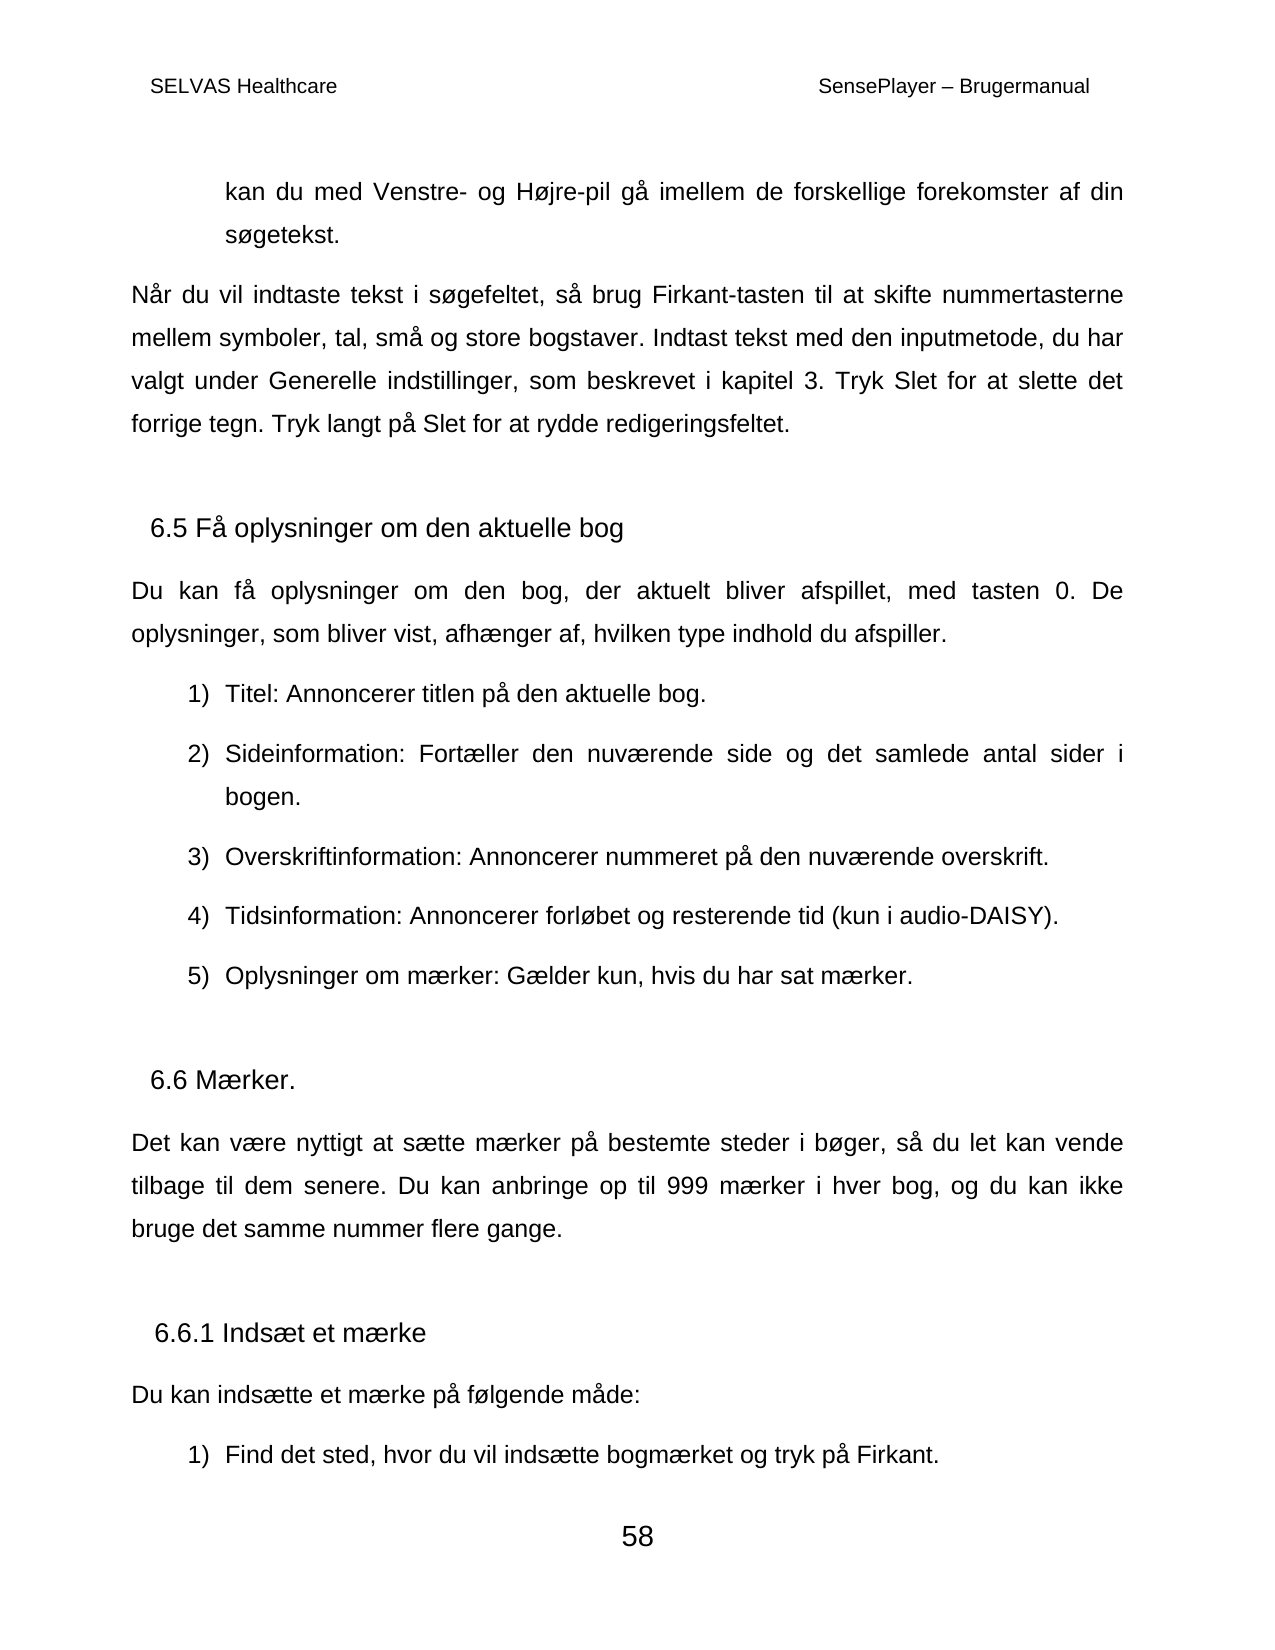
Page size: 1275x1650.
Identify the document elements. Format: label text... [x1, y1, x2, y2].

subtitle 6.6 Mærker. [150, 1064, 1125, 1095]
text Når du vil indtaste tekst i søgefeltet, så brug Firkant-tasten til at skifte nummertasterne mellem symboler, tal, små og store bogstaver. Indtast tekst med den inputmetode, du har valgt under Generelle indstillinger, som beskrevet i kapitel 3. Tryk Slet for at slette det forrige tegn. Tryk langt på Slet for at rydde redigeringsfeltet. [131, 280, 1125, 438]
text Du kan få oplysninger om den bog, der aktuelt bliver afspillet, med tasten 0. De oplysninger, som bliver vist, afhænger af, hvilken type indhold du afspiller. [131, 576, 1125, 648]
text Du kan indsætte et mærke på følgende måde: [131, 1380, 1125, 1409]
list Titel: Annoncerer titlen på den aktuelle bog. [187, 679, 1125, 707]
list Overskriftinformation: Annoncerer nummeret på den nuværende overskrift. [187, 841, 1125, 870]
text Det kan være nyttigt at sætte mærker på bestemte steder i bøger, så du let kan vende tilbage til dem senere. Du kan anbringe op til 999 mærker i hver bog, og du kan ikke bruge det samme nummer flere gange. [131, 1127, 1125, 1242]
subtitle 6.6.1 Indsæt et mærke [154, 1317, 1125, 1348]
list Tidsinformation: Annoncerer forløbet og resterende tid (kun i audio-DAISY). [187, 901, 1125, 930]
subtitle 6.5 Få oplysninger om den aktuelle bog [150, 512, 1125, 543]
list Sideinformation: Fortæller den nuværende side og det samlede antal sider i bogen. [187, 738, 1125, 810]
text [225, 177, 1125, 249]
list Oplysninger om mærker: Gælder kun, hvis du har sat mærker. [187, 961, 1125, 990]
list Find det sted, hvor du vil indsætte bogmærket og tryk på Firkant. [187, 1440, 1125, 1469]
